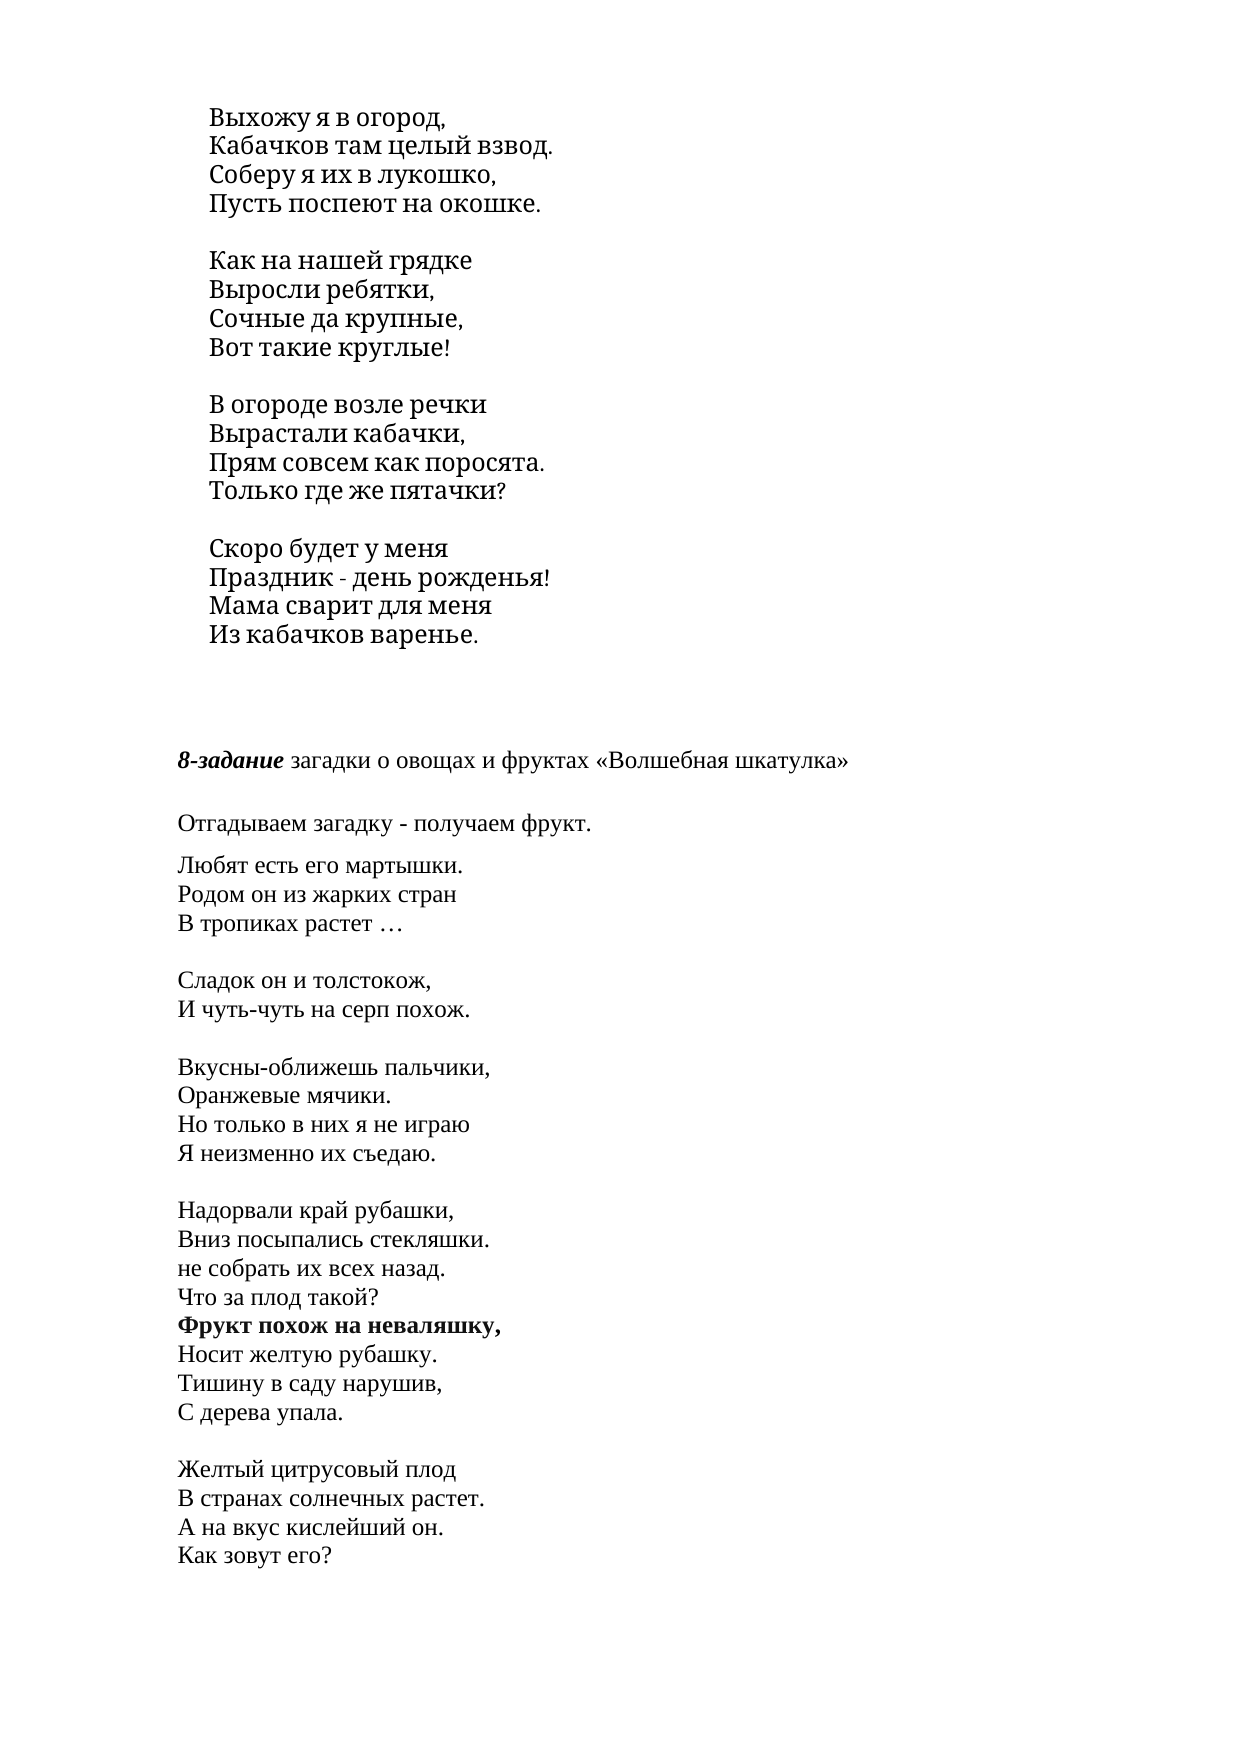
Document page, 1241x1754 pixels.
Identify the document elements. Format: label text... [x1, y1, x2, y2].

text Вырастали кабачки, [177, 420, 1152, 448]
text Мама сварит для меня [177, 592, 1152, 621]
text Сладок он и толстокож, [177, 966, 1152, 994]
text Но только в них я не играю [177, 1109, 1152, 1138]
text Только где же пятачки? [177, 477, 1152, 506]
text С дерева упала. [177, 1397, 1152, 1426]
text В странах солнечных растет. [177, 1483, 1152, 1512]
text Из кабачков варенье. [177, 621, 1152, 650]
text Желтый цитрусовый плод [177, 1454, 1152, 1483]
text А на вкус кислейший он. [177, 1512, 1152, 1541]
text Вниз посыпались стекляшки. [177, 1224, 1152, 1253]
text Родом он из жарких стран [177, 879, 1152, 908]
text не собрать их всех назад. [177, 1253, 1152, 1282]
text Вот такие круглые! [177, 333, 1152, 362]
text Я неизменно их съедаю. [177, 1138, 1152, 1167]
text Как на нашей грядке [177, 247, 1152, 276]
text Носит желтую рубашку. [177, 1339, 1152, 1368]
text Что за плод такой? [177, 1282, 1152, 1311]
text В тропиках растет … [177, 908, 1152, 937]
text Любят есть его мартышки. [177, 851, 1152, 879]
text Праздник - день рожденья! [177, 563, 1152, 592]
text В огороде возле речки [177, 391, 1152, 420]
text Соберу я их в лукошко, [177, 161, 1152, 190]
text Выросли ребятки, [177, 276, 1152, 305]
text Выхожу я в огород, [177, 103, 1152, 132]
text И чуть-чуть на серп похож. [177, 994, 1152, 1023]
text Вкусны-оближешь пальчики, [177, 1052, 1152, 1081]
text 8-задание загадки о овощах и фруктах «Волшебная шкатулка» [177, 739, 1152, 774]
text Оранжевые мячики. [177, 1081, 1152, 1109]
text Скоро будет у меня [177, 535, 1152, 563]
text Кабачков там целый взвод. [177, 132, 1152, 161]
text Отгадываем загадку - получаем фрукт. [177, 802, 1152, 836]
text Надорвали край рубашки, [177, 1196, 1152, 1224]
text Сочные да крупные, [177, 305, 1152, 333]
text Прям совсем как поросята. [177, 448, 1152, 477]
text Фрукт похож на неваляшку, [177, 1311, 1152, 1339]
text Как зовут его? [177, 1541, 1152, 1569]
text Тишину в саду нарушив, [177, 1368, 1152, 1397]
text Пусть поспеют на окошке. [177, 190, 1152, 218]
